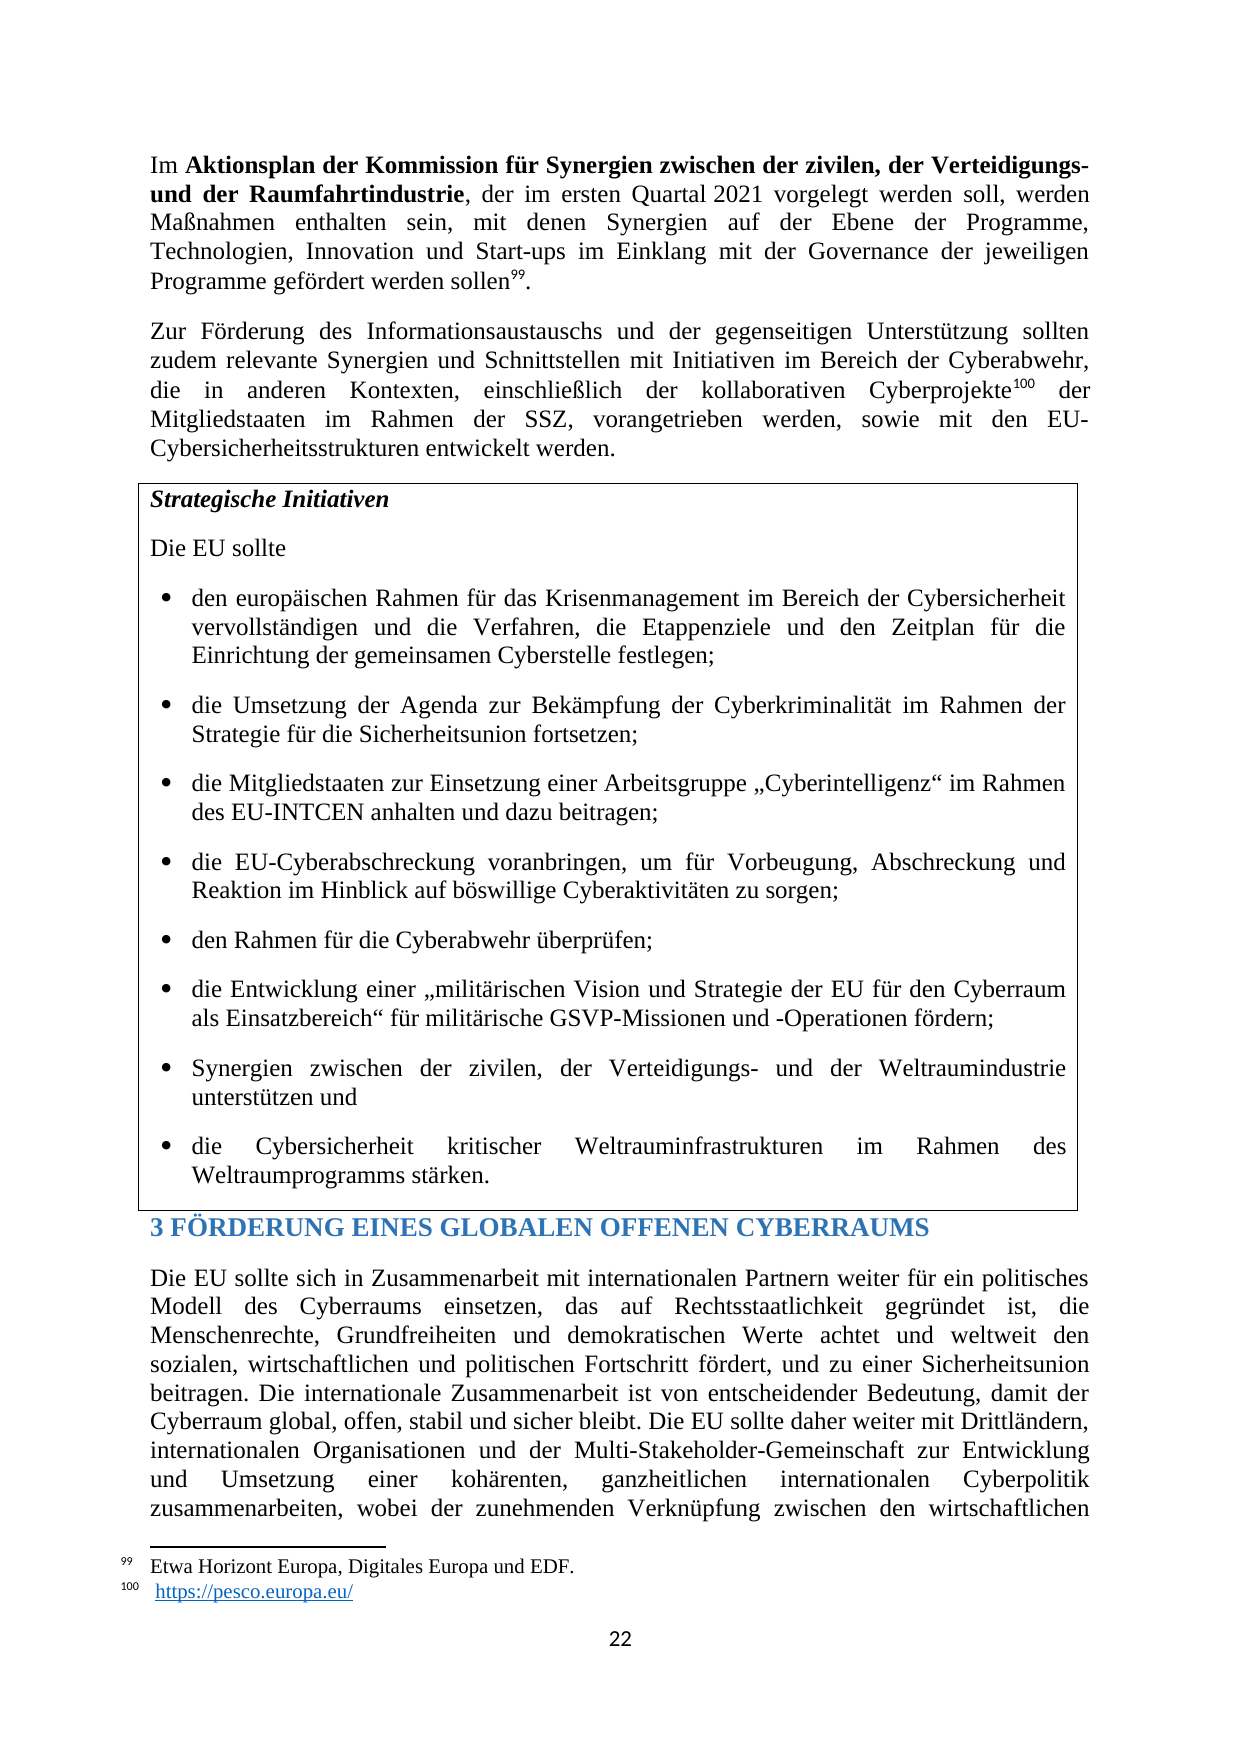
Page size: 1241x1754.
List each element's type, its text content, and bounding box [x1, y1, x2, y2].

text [150, 1263, 1090, 1521]
text Zur Förderung des Informationsaustauschs und der gegenseitigen Unterstützung sollten zudem relevante Synergien und Schnittstellen mit Initiativen im Bereich der Cyberabwehr, die in anderen Kontexten, einschließlich der kollaborativen Cyberprojekte der Mitgliedstaaten im Rahmen der SSZ, vorangetrieben werden, sowie mit den EU-Cybersicherheitsstrukturen entwickelt werden. [150, 316, 1090, 462]
subtitle 3 FÖRDERUNG EINES GLOBALEN OFFENEN CYBERRAUMS [150, 1211, 1090, 1242]
text Im Aktionsplan der Kommission für Synergien zwischen der zivilen, der Verteidigungs- und der Raumfahrtindustrie, der im ersten Quartal 2021 vorgelegt werden soll, werden Maßnahmen enthalten sein, mit denen Synergien auf der Ebene der Programme, Technologien, Innovation und Start-ups im Einklang mit der Governance der jeweiligen Programme gefördert werden sollen. [150, 150, 1090, 296]
table_header Strategische Initiativen Die EU sollte den europäischen Rahmen für das Krisenmanagement im Bereich der Cybersicherheit vervollständigen und die Verfahren, die Etappenziele und den Zeitplan für die Einrichtung der gemeinsamen Cyberstelle festlegen; die Umsetzung der Agenda zur Bekämpfung der Cyberkriminalität im Rahmen der Strategie für die Sicherheitsunion fortsetzen; die Mitgliedstaaten zur Einsetzung einer Arbeitsgruppe „Cyberintelligenz“ im Rahmen des EU-INTCEN anhalten und dazu beitragen; die EU-Cyberabschreckung voranbringen, um für Vorbeugung, Abschreckung und Reaktion im Hinblick auf böswillige Cyberaktivitäten zu sorgen; den Rahmen für die Cyberabwehr überprüfen; die Entwicklung einer „militärischen Vision und Strategie der EU für den Cyberraum als Einsatzbereich“ für militärische GSVP-Missionen und -Operationen fördern; Synergien zwischen der zivilen, der Verteidigungs- und der Weltraumindustrie unterstützen und die Cybersicherheit kritischer Weltrauminfrastrukturen im Rahmen des Weltraumprogramms stärken. [139, 484, 1077, 1209]
